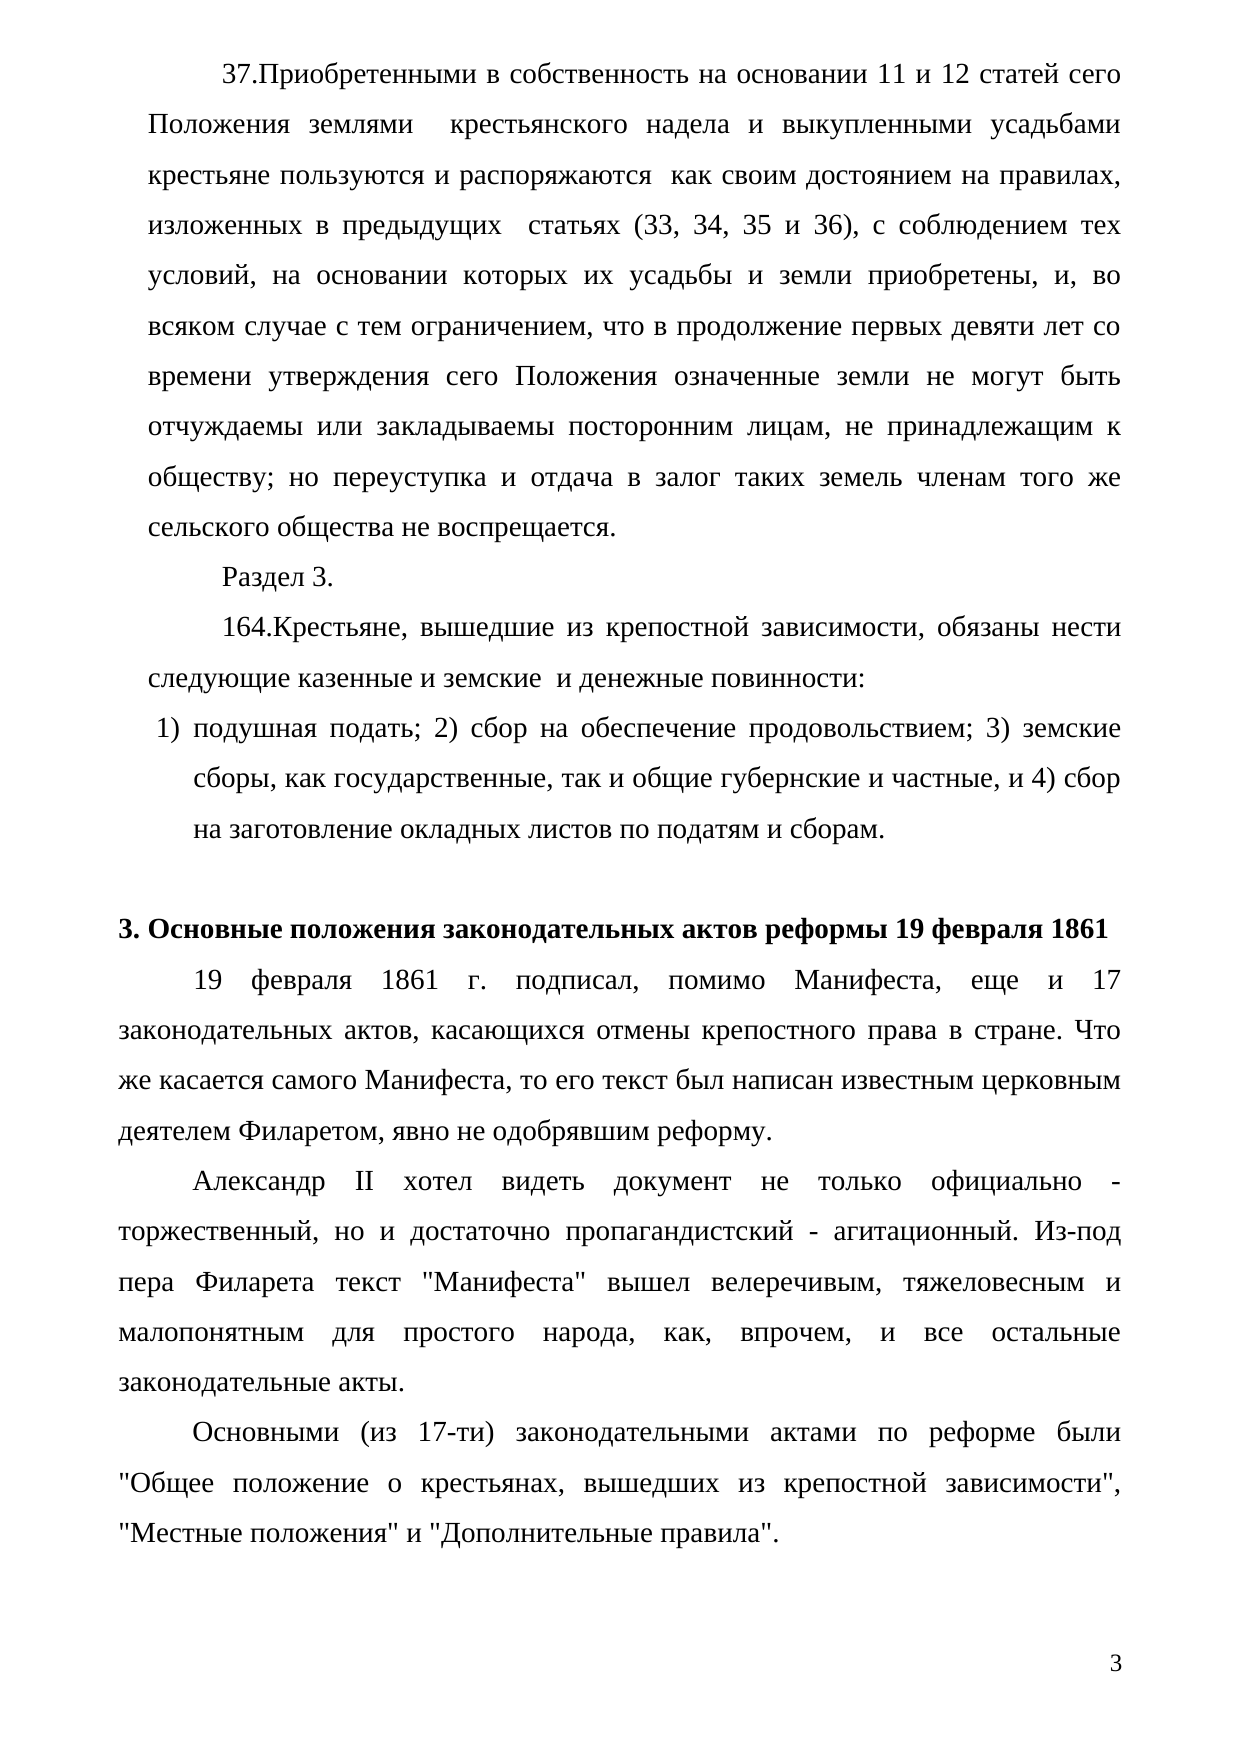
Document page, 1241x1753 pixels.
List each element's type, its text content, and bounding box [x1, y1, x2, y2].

text 19 февраля 1861 г. подписал, помимо Манифеста, еще и 17 законодательных актов, касающихся отмены крепостного права в стране. Что же касается самого Манифеста, то его текст был написан известным церковным деятелем Филаретом, явно не одобрявшим реформу. [118, 962, 1122, 1146]
subtitle 37.Приобретенными в собственность на основании 11 и 12 статей сего Положения землями крестьянского надела и выкупленными усадьбами крестьяне пользуются и распоряжаются как своим достоянием на правилах, изложенных в предыдущих статьях (33, 34, 35 и 36), с соблюдением тех условий, на основании которых их усадьбы и земли приобретены, и, во всяком случае с тем ограничением, что в продолжение первых девяти лет со времени утверждения сего Положения означенные земли не могут быть отчуждаемы или закладываемы посторонним лицам, не принадлежащим к обществу; но переуступка и отдача в залог таких земель членам того же сельского общества не воспрещается. [148, 56, 1122, 542]
subtitle Раздел 3. [148, 559, 1122, 593]
text Основными (из 17-ти) законодательными актами по реформе были "Общее положение о крестьянах, вышедших из крепостной зависимости", "Местные положения" и "Дополнительные правила". [118, 1414, 1122, 1549]
subtitle 164.Крестьяне, вышедшие из крепостной зависимости, обязаны нести следующие казенные и земские и денежные повинности: [148, 609, 1122, 693]
list подушная подать; 2) сбор на обеспечение продовольствием; 3) земские сборы, как государственные, так и общие губернские и частные, и 4) сбор на заготовление окладных листов по податям и сборам. [156, 710, 1122, 844]
text Александр II хотел видеть документ не только официально - торжественный, но и достаточно пропагандистский - агитационный. Из-под пера Филарета текст "Манифеста" вышел велеречивым, тяжеловесным и малопонятным для простого народа, как, впрочем, и все остальные законодательные акты. [118, 1163, 1122, 1398]
text 3. Основные положения законодательных актов реформы 19 февраля 1861 [118, 911, 1122, 945]
